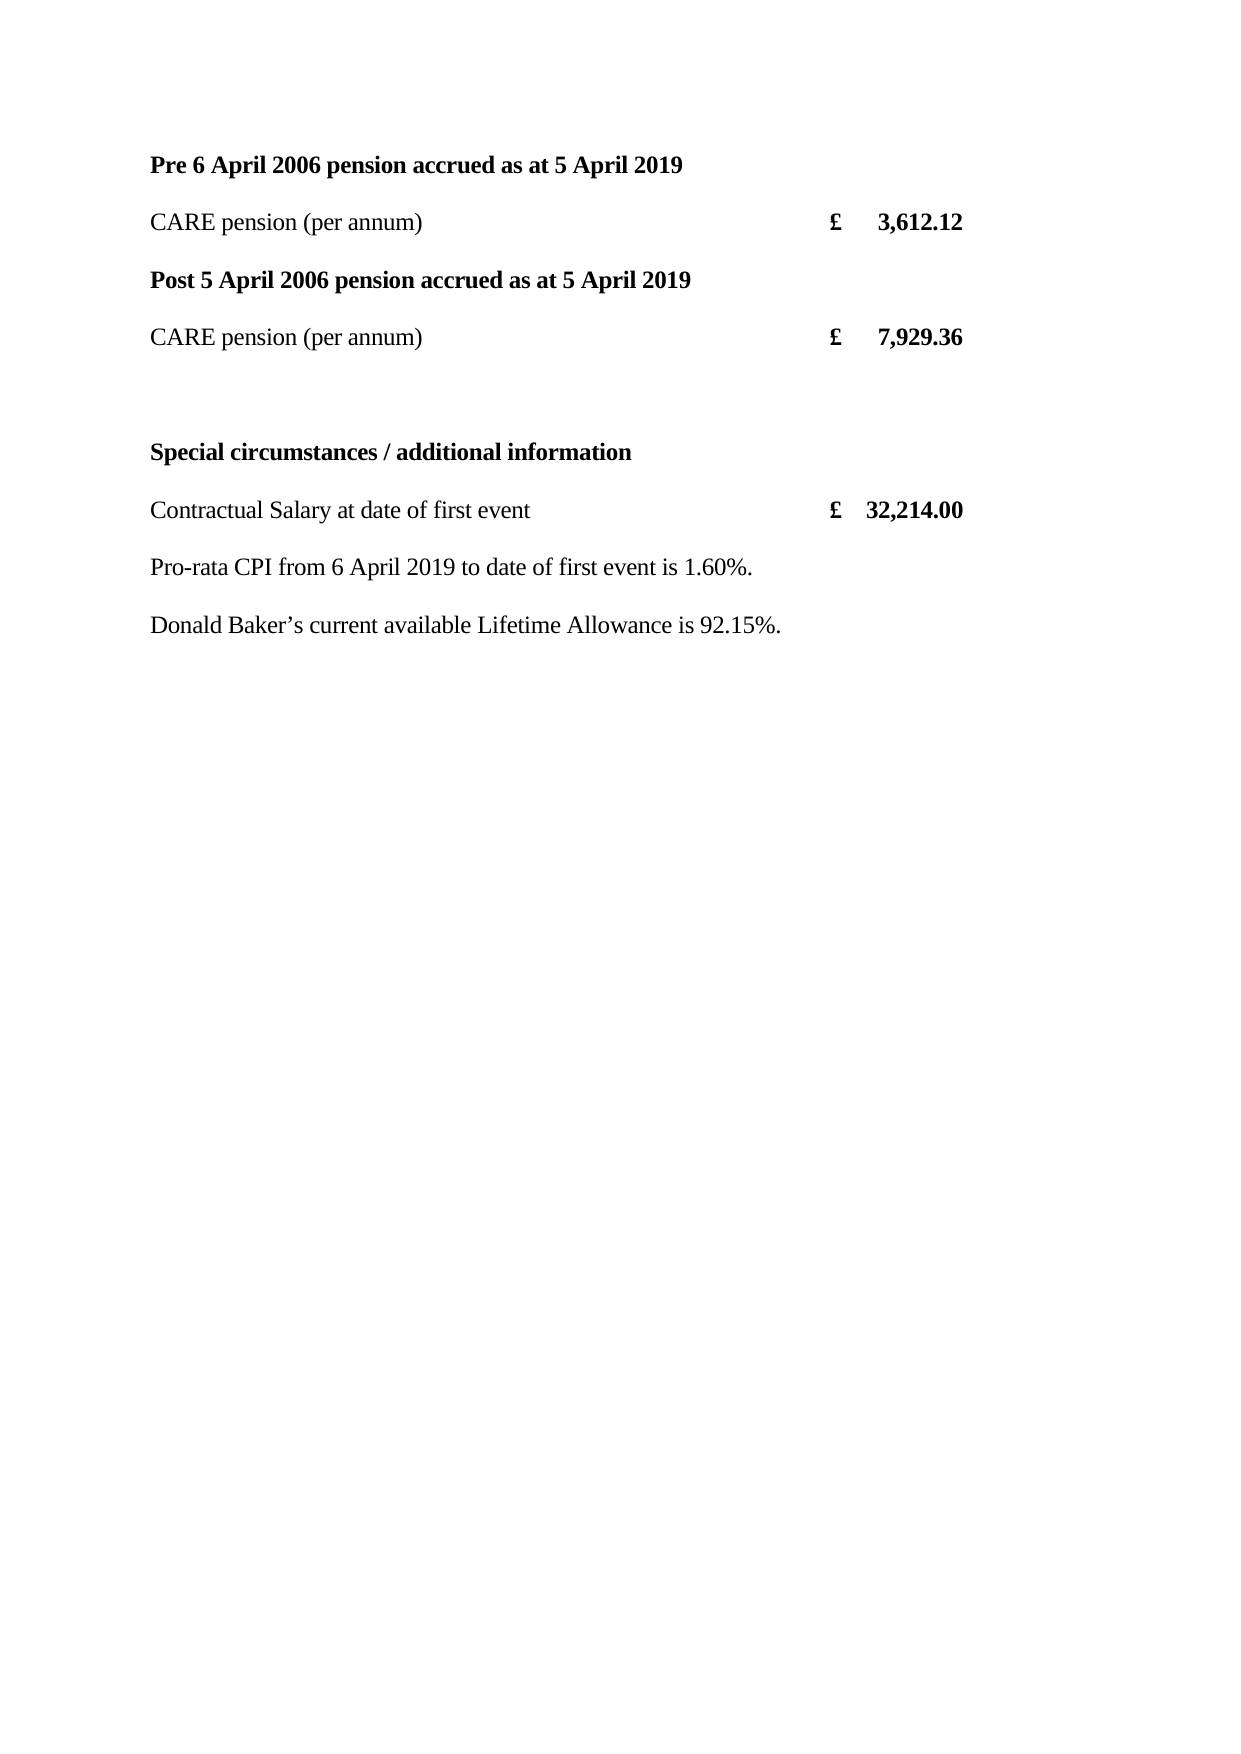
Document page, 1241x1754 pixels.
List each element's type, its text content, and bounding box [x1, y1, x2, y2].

text Donald Baker’s current available Lifetime Allowance is 92.15%. [150, 610, 1090, 639]
text CARE pension (per annum) £ 7,929.36 [150, 322, 1090, 351]
text Pre 6 April 2006 pension accrued as at 5 April 2019 [150, 150, 1090, 179]
text Special circumstances / additional information [150, 437, 1090, 466]
text Pro-rata CPI from 6 April 2019 to date of first event is 1.60%. [150, 552, 1090, 581]
text Contractual Salary at date of first event £ 32,214.00 [150, 495, 1090, 524]
text CARE pension (per annum) £ 3,612.12 [150, 207, 1090, 236]
text Post 5 April 2006 pension accrued as at 5 April 2019 [150, 265, 1090, 294]
